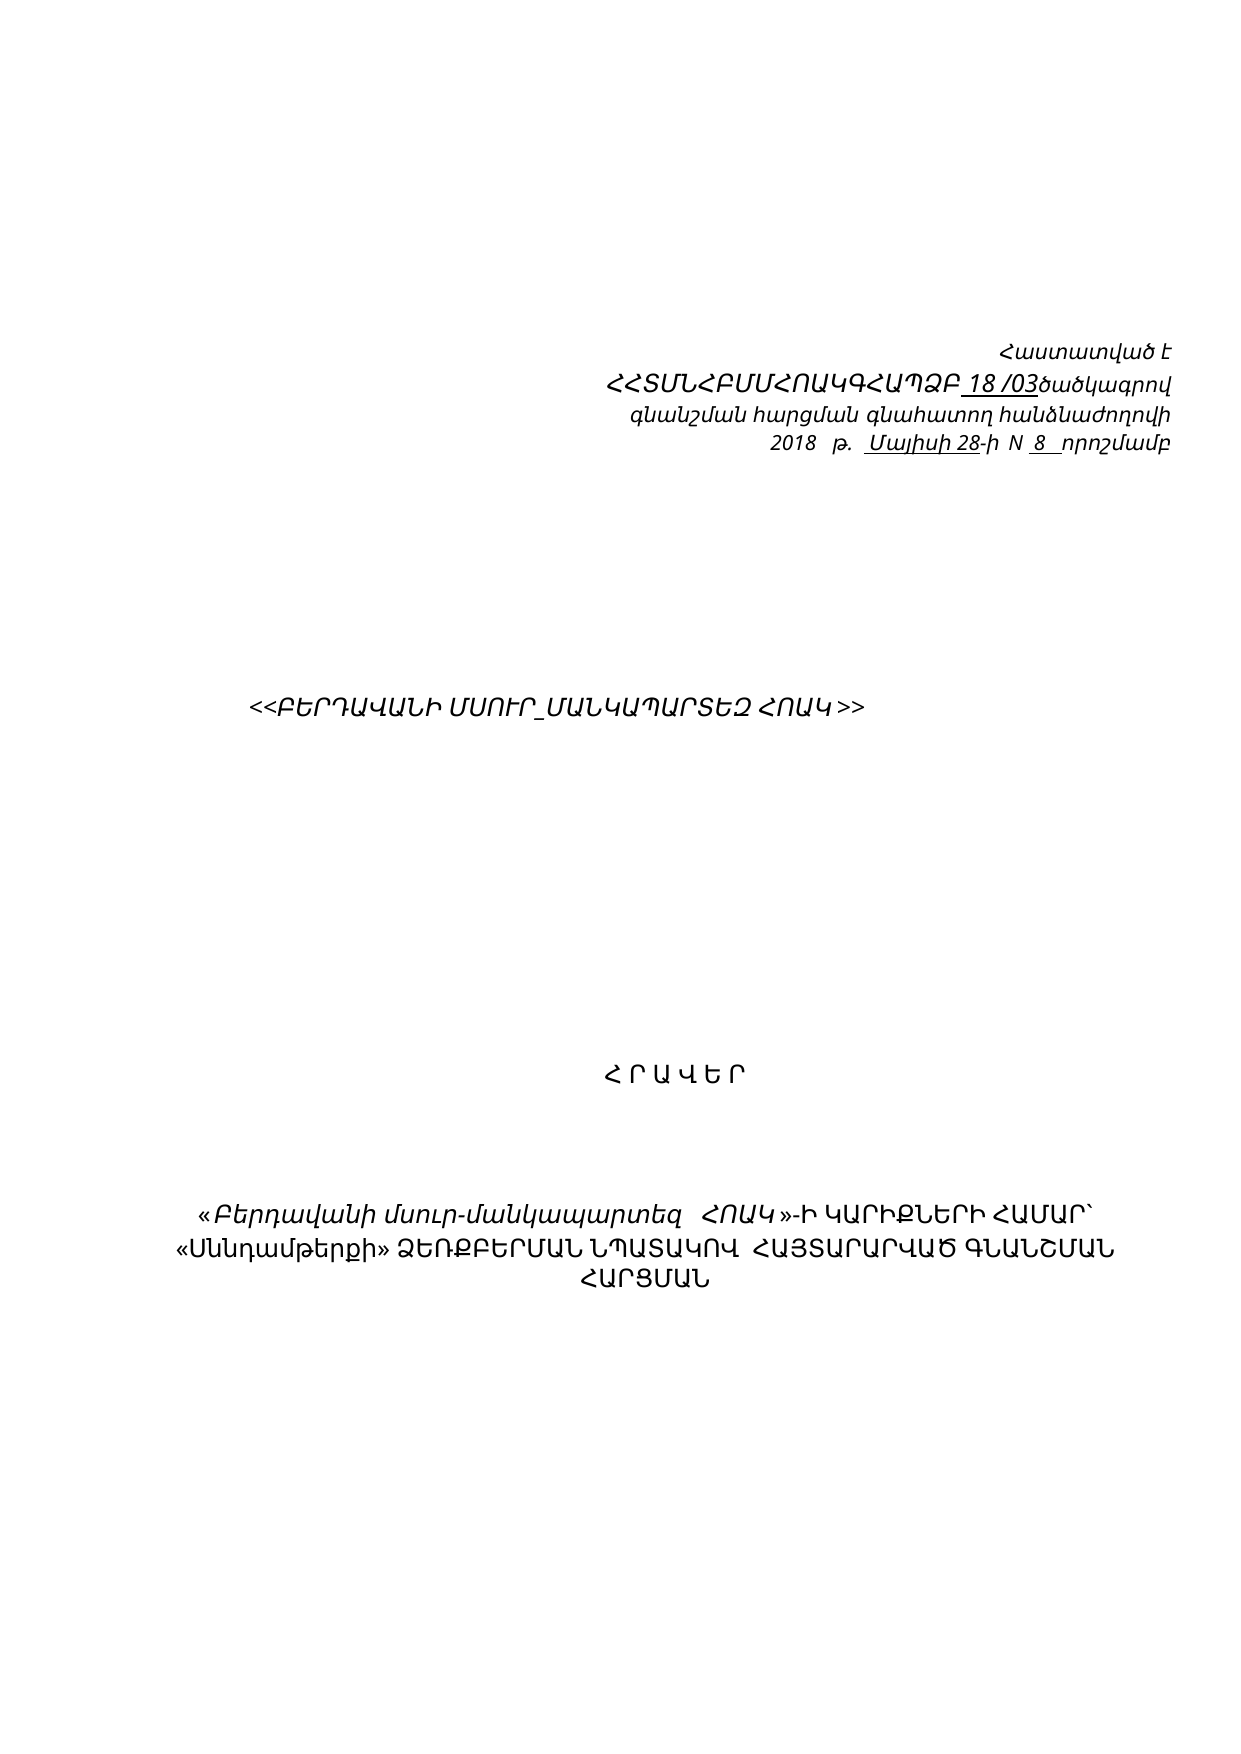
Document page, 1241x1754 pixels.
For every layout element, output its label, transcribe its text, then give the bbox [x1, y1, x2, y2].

text 2018 թ. Մայիսի 28-ի N 8 որոշմամբ [118, 428, 1171, 457]
text գնանշման հարցման գնահատող հանձնաժողովի [118, 400, 1171, 428]
text <<ԲԵՐԴԱՎԱՆԻ ՄՍՈՒՐ_ՄԱՆԿԱՊԱՐՏԵԶ ՀՈԱԿ >> [118, 690, 1172, 724]
text Հաստատված է [118, 337, 1171, 366]
text Հ Ր Ա Վ Ե Ր [118, 1057, 1172, 1091]
text ՀՀՏՄՆՀԲՄՄՀՈԱԿԳՀԱՊՁԲ 18 /03ծածկագրով [118, 366, 1171, 400]
text « Բերդավանի մսուր-մանկապարտեզ ՀՈԱԿ »-Ի ԿԱՐԻՔՆԵՐԻ ՀԱՄԱՐ` «Սննդամթերքի» ՁԵՌՔԲԵՐՄԱՆ ՆՊԱՏԱԿՈՎ ՀԱՅՏԱՐԱՐՎԱԾ ԳՆԱՆՇՄԱՆ ՀԱՐՑՄԱՆ [118, 1197, 1172, 1294]
